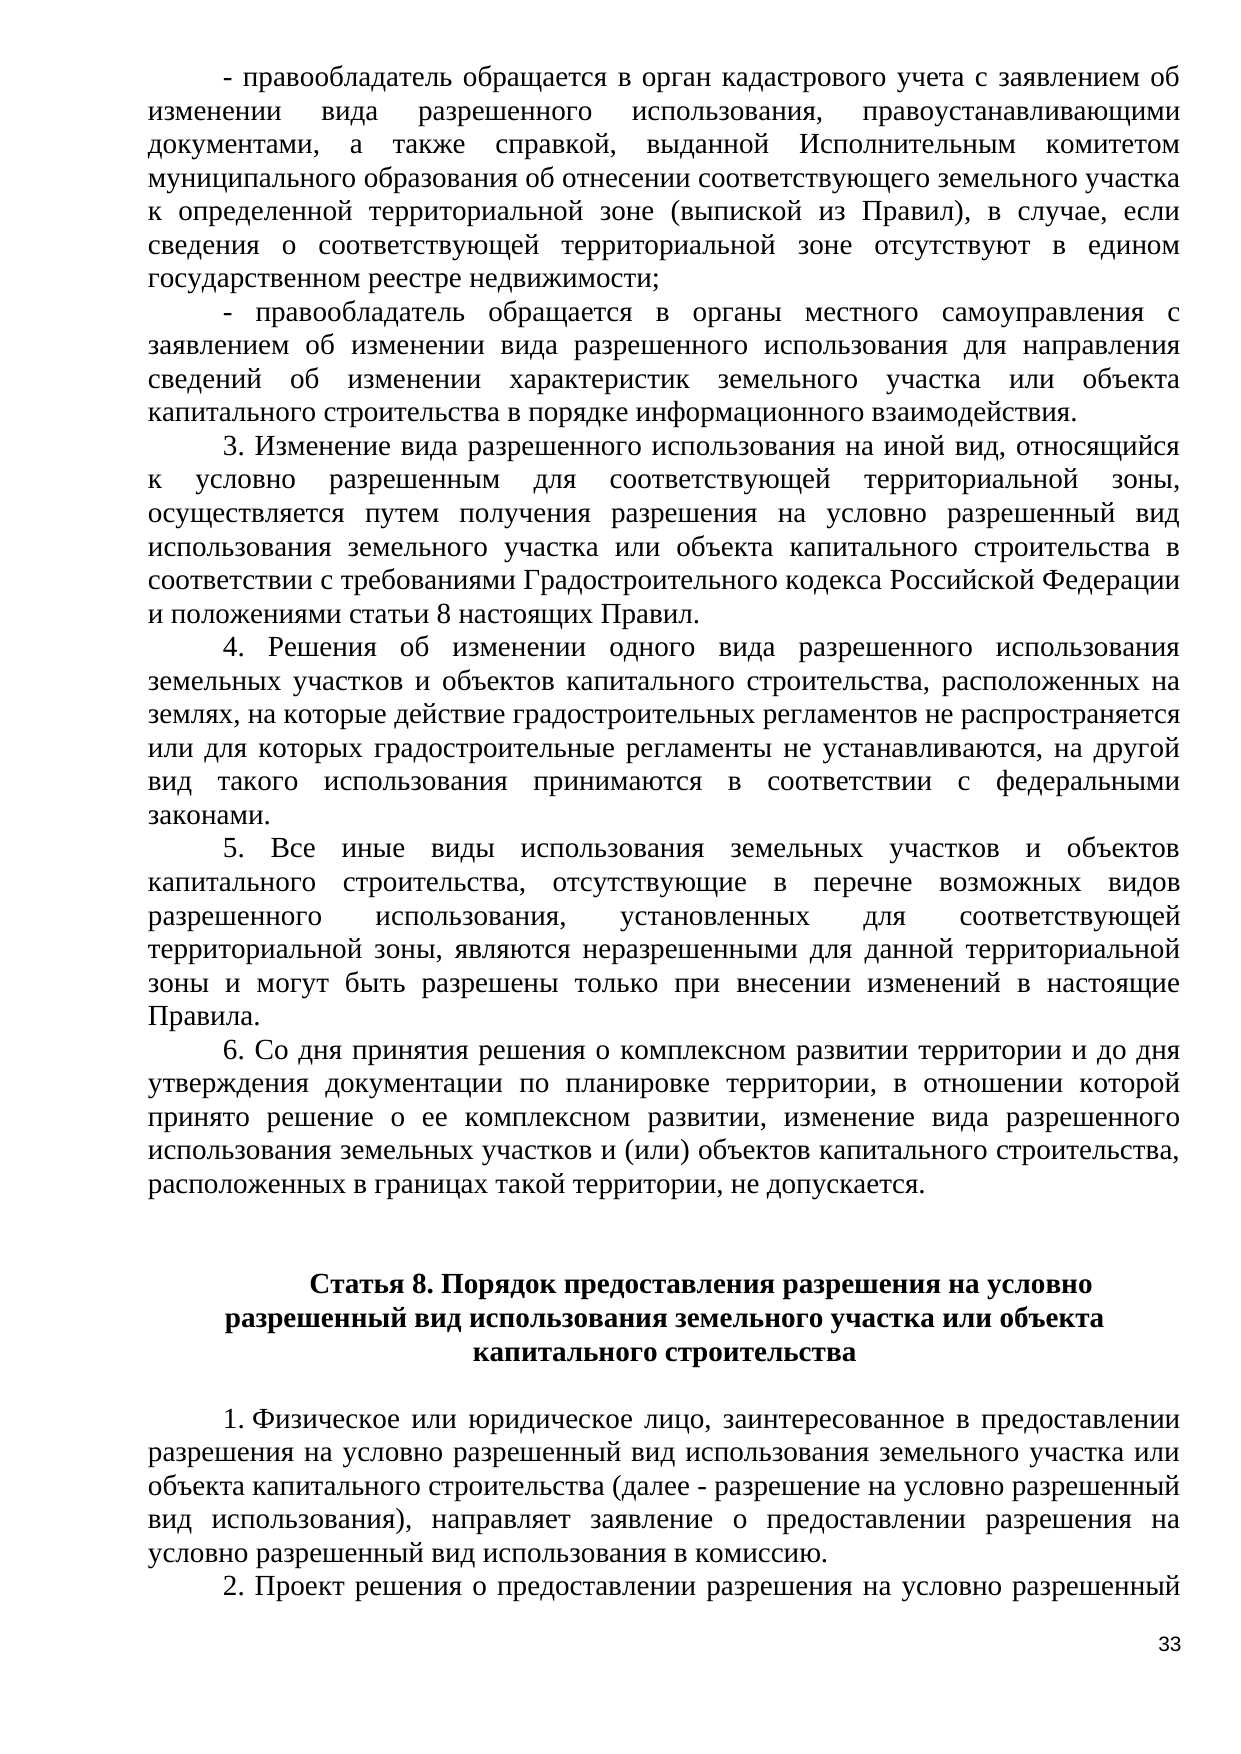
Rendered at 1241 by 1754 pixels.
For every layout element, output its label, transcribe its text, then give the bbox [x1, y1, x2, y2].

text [148, 1568, 1181, 1602]
subtitle Статья 8. Порядок предоставления разрешения на условно разрешенный вид использования земельного участка или объекта капитального строительства [148, 1267, 1181, 1367]
text 4. Решения об изменении одного вида разрешенного использования земельных участков и объектов капитального строительства, расположенных на землях, на которые действие градостроительных регламентов не распространяется или для которых градостроительные регламенты не устанавливаются, на другой вид такого использования принимаются в соответствии с федеральными законами. [148, 629, 1181, 831]
text 1. Физическое или юридическое лицо, заинтересованное в предоставлении разрешения на условно разрешенный вид использования земельного участка или объекта капитального строительства (далее - разрешение на условно разрешенный вид использования), направляет заявление о предоставлении разрешения на условно разрешенный вид использования в комиссию. [148, 1401, 1181, 1568]
text - правообладатель обращается в органы местного самоуправления с заявлением об изменении вида разрешенного использования для направления сведений об изменении характеристик земельного участка или объекта капитального строительства в порядке информационного взаимодействия. [148, 294, 1181, 428]
text 5. Все иные виды использования земельных участков и объектов капитального строительства, отсутствующие в перечне возможных видов разрешенного использования, установленных для соответствующей территориальной зоны, являются неразрешенными для данной территориальной зоны и могут быть разрешены только при внесении изменений в настоящие Правила. [148, 831, 1181, 1032]
text 3. Изменение вида разрешенного использования на иной вид, относящийся к условно разрешенным для соответствующей территориальной зоны, осуществляется путем получения разрешения на условно разрешенный вид использования земельного участка или объекта капитального строительства в соответствии с требованиями Градостроительного кодекса Российской Федерации и положениями статьи 8 настоящих Правил. [148, 428, 1181, 629]
text - правообладатель обращается в орган кадастрового учета с заявлением об изменении вида разрешенного использования, правоустанавливающими документами, а также справкой, выданной Исполнительным комитетом муниципального образования об отнесении соответствующего земельного участка к определенной территориальной зоне (выпиской из Правил), в случае, если сведения о соответствующей территориальной зоне отсутствуют в едином государственном реестре недвижимости; [148, 59, 1181, 294]
text 6. Со дня принятия решения о комплексном развитии территории и до дня утверждения документации по планировке территории, в отношении которой принято решение о ее комплексном развитии, изменение вида разрешенного использования земельных участков и (или) объектов капитального строительства, расположенных в границах такой территории, не допускается. [148, 1032, 1181, 1199]
